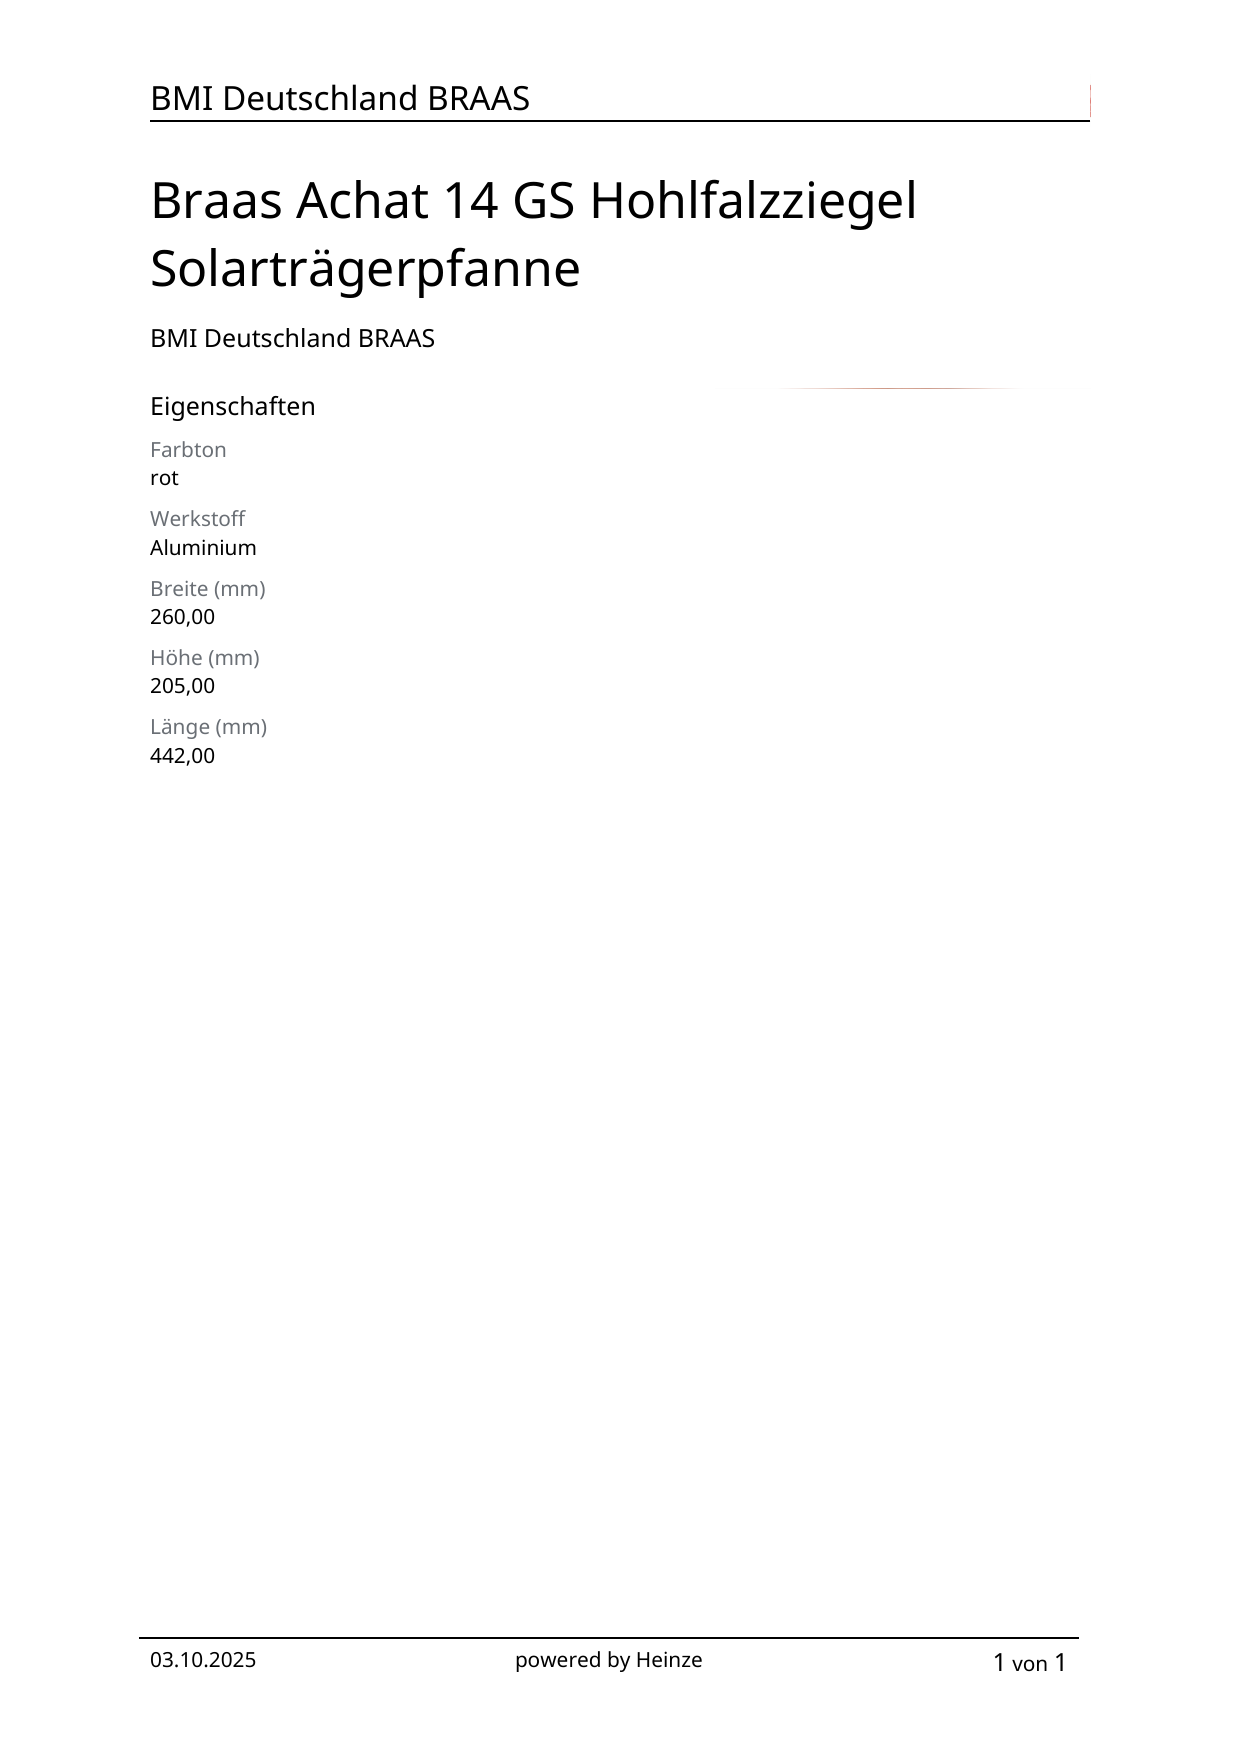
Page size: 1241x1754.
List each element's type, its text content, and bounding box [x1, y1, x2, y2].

text 442,00 [150, 741, 1090, 769]
text Braas Achat 14 GS Hohlfalzziegel Solarträgerpfanne [150, 165, 1090, 301]
text Höhe (mm) [150, 643, 1090, 671]
text BMI Deutschland BRAAS [150, 320, 1090, 354]
text Eigenschaften [150, 388, 1090, 422]
text Aluminium [150, 533, 1090, 561]
text 260,00 [150, 602, 1090, 631]
text 205,00 [150, 671, 1090, 700]
text rot [150, 463, 1090, 492]
text Werkstoff [150, 504, 1090, 533]
text Länge (mm) [150, 712, 1090, 741]
text Breite (mm) [150, 574, 1090, 602]
text Farbton [150, 435, 1090, 463]
